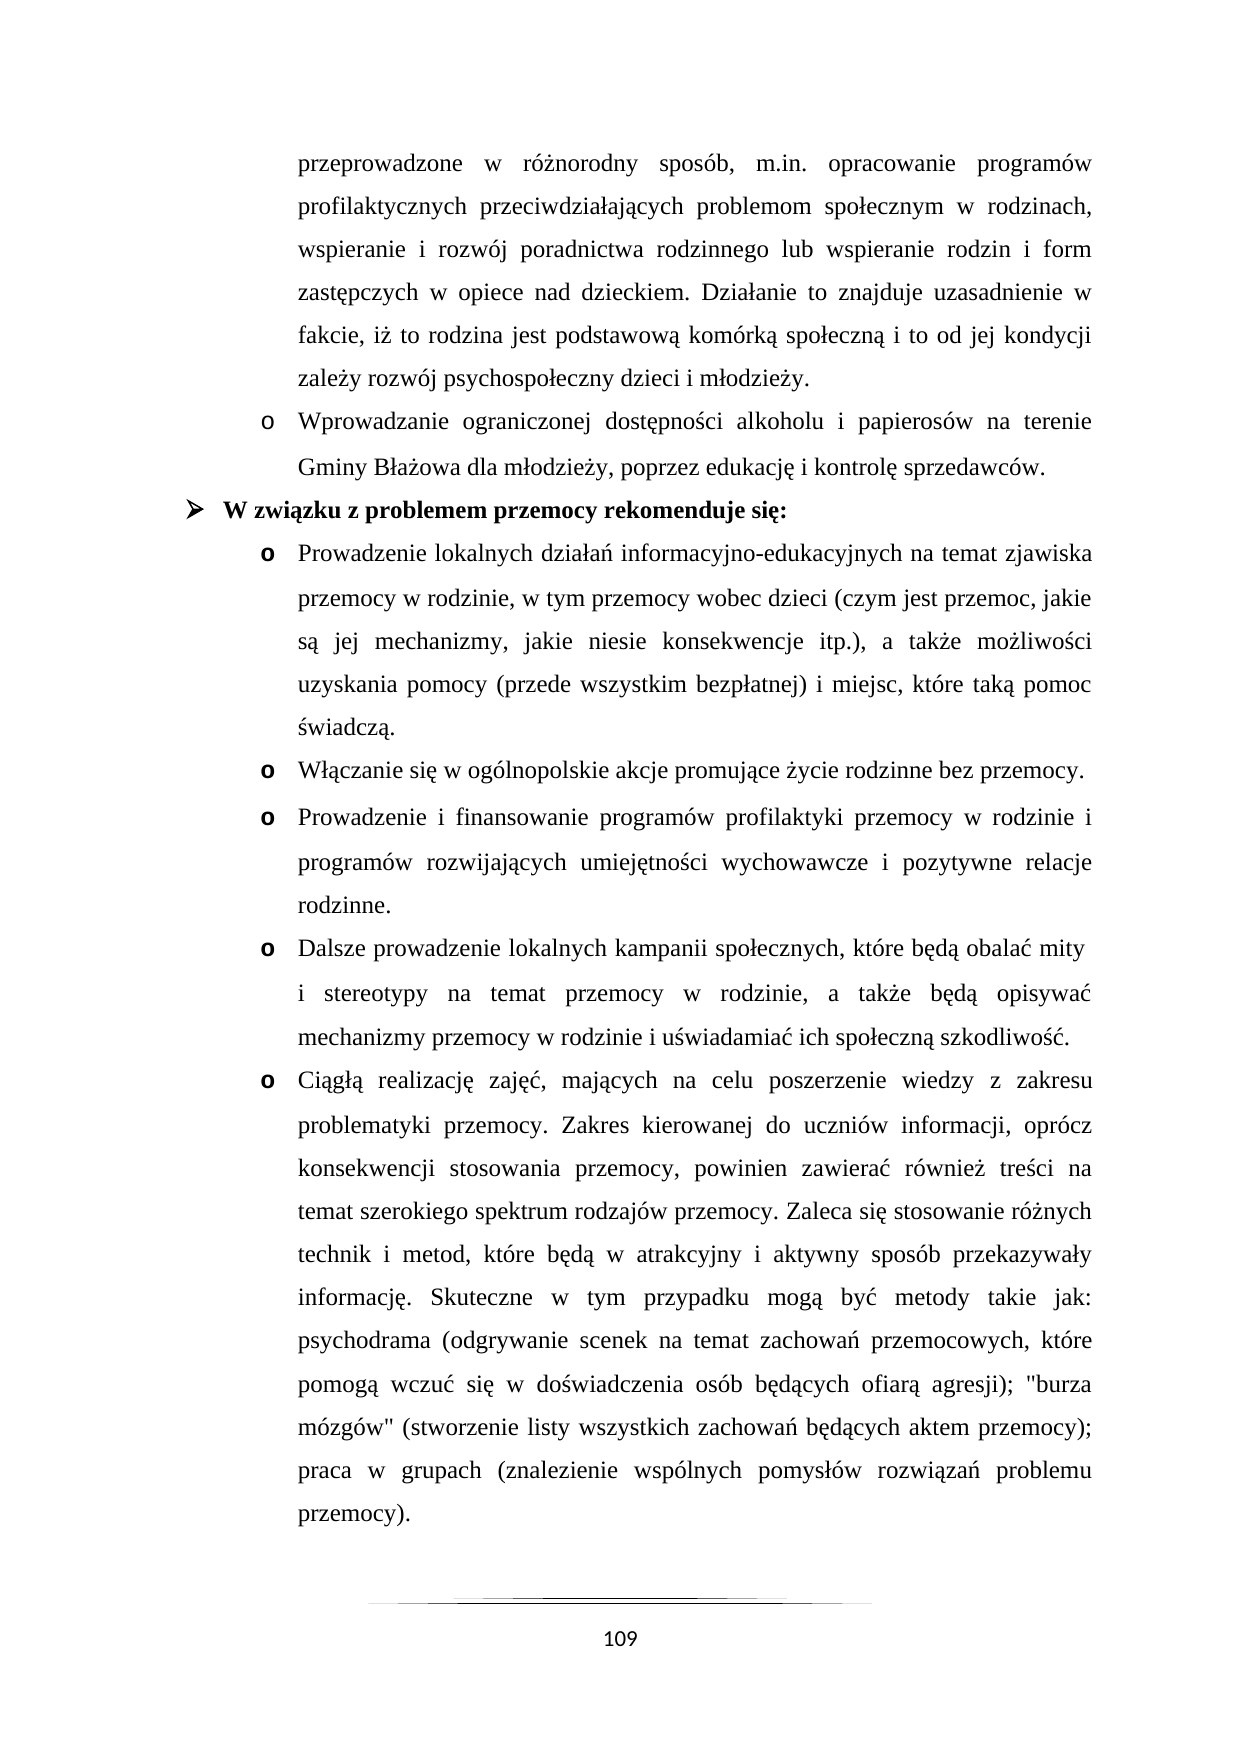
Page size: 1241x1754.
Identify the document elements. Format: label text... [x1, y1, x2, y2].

list Wprowadzanie ograniczonej dostępności alkoholu i papierosów na terenie Gminy Błażowa dla młodzieży, poprzez edukację i kontrolę sprzedawców. [260, 406, 1093, 480]
list W związku z problemem przemocy rekomenduje się: [185, 495, 1093, 523]
list Prowadzenie i finansowanie programów profilaktyki przemocy w rodzinie i programów rozwijających umiejętności wychowawcze i pozytywne relacje rodzinne. [260, 802, 1093, 919]
list Ciągłą realizację zajęć, mających na celu poszerzenie wiedzy z zakresu problematyki przemocy. Zakres kierowanej do uczniów informacji, oprócz konsekwencji stosowania przemocy, powinien zawierać również treści na temat szerokiego spektrum rodzajów przemocy. Zaleca się stosowanie różnych technik i metod, które będą w atrakcyjny i aktywny sposób przekazywały informację. Skuteczne w tym przypadku mogą być metody takie jak: psychodrama (odgrywanie scenek na temat zachowań przemocowych, które pomogą wczuć się w doświadczenia osób będących ofiarą agresji); "burza mózgów" (stworzenie listy wszystkich zachowań będących aktem przemocy); praca w grupach (znalezienie wspólnych pomysłów rozwiązań problemu przemocy). [260, 1065, 1093, 1527]
list Prowadzenie lokalnych działań informacyjno-edukacyjnych na temat zjawiska przemocy w rodzinie, w tym przemocy wobec dzieci (czym jest przemoc, jakie są jej mechanizmy, jakie niesie konsekwencje itp.), a także możliwości uzyskania pomocy (przede wszystkim bezpłatnej) i miejsc, które taką pomoc świadczą. [260, 538, 1093, 741]
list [260, 148, 1093, 392]
list Włączanie się w ogólnopolskie akcje promujące życie rodzinne bez przemocy. [260, 756, 1093, 786]
list Dalsze prowadzenie lokalnych kampanii społecznych, które będą obalać mity i stereotypy na temat przemocy w rodzinie, a także będą opisywać mechanizmy przemocy w rodzinie i uświadamiać ich społeczną szkodliwość. [260, 933, 1093, 1050]
